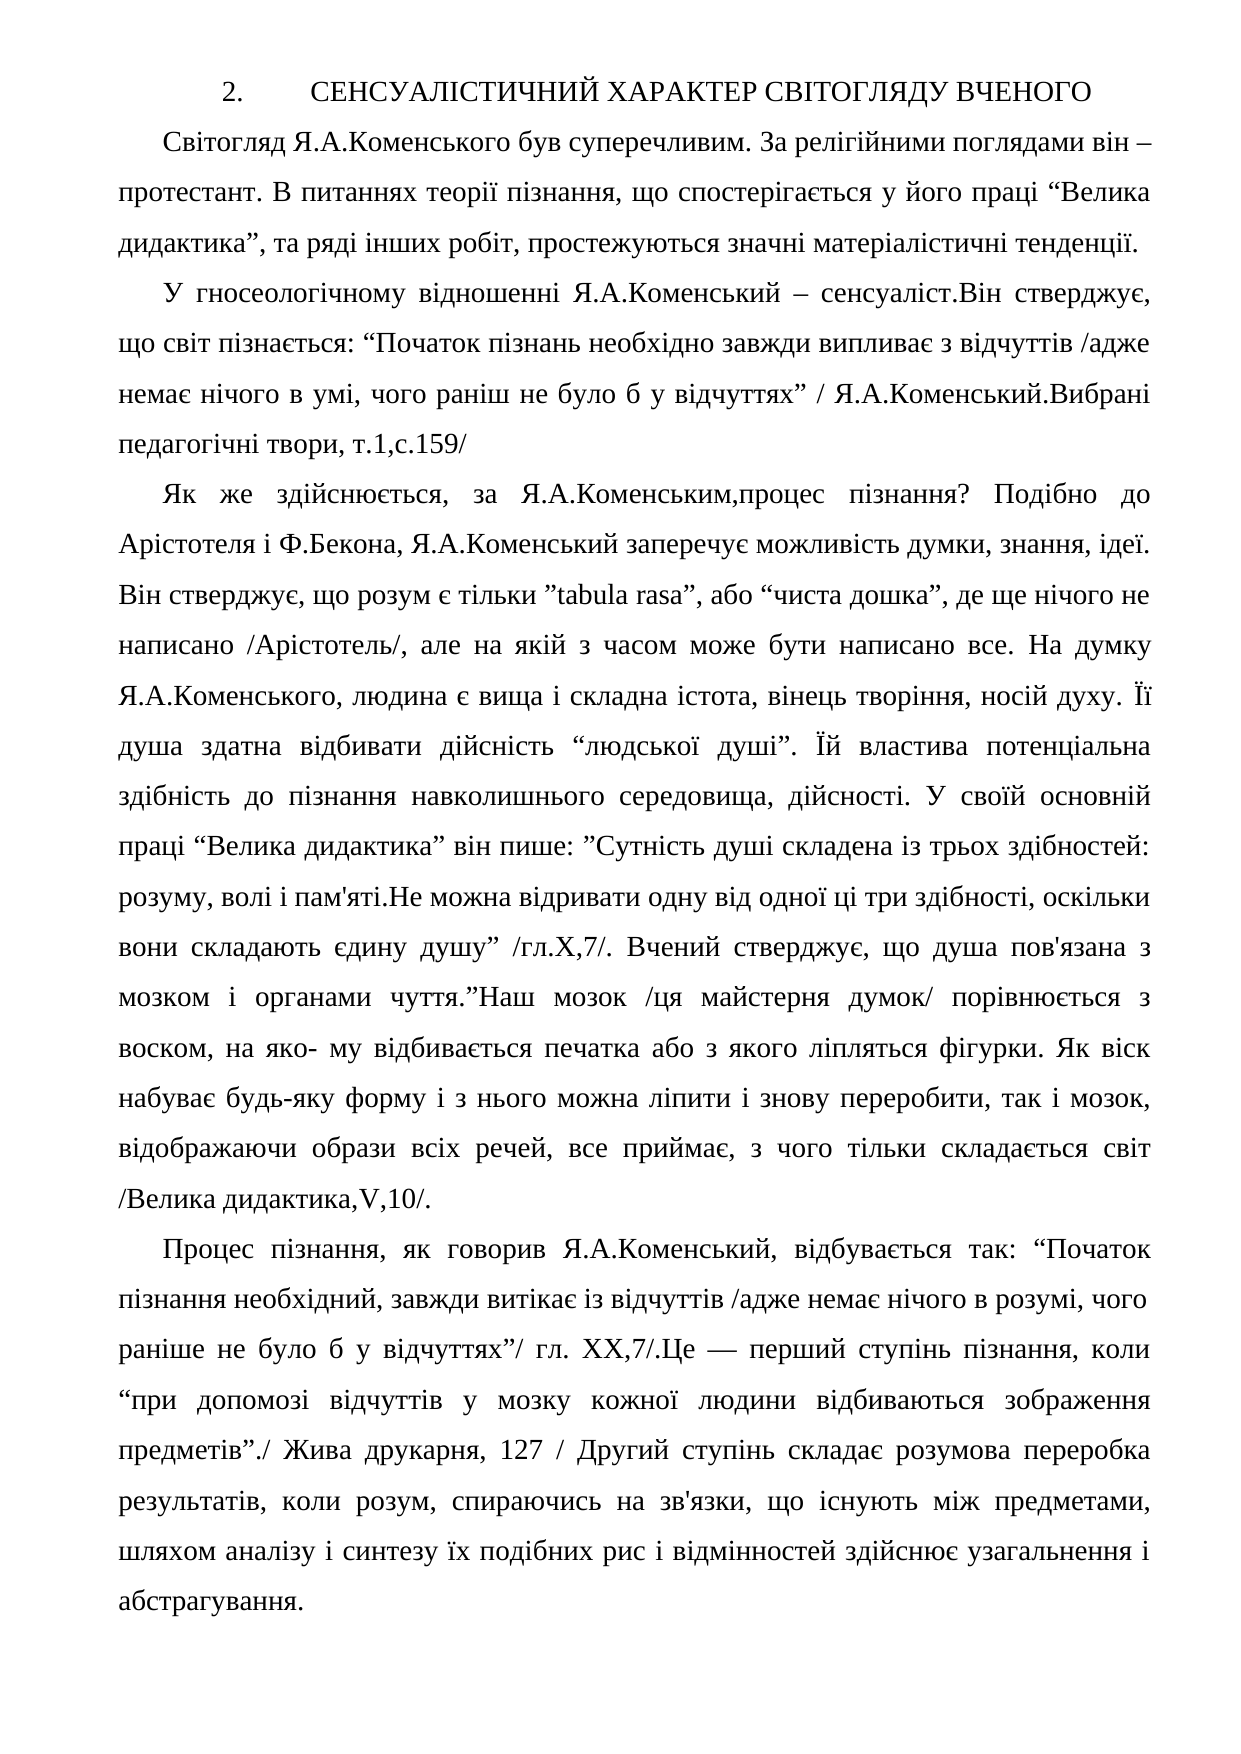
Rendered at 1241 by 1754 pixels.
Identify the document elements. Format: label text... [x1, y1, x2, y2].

text Процес пізнання, як говорив Я.А.Коменський, відбувається так: “Початок пізнання необхідний, завжди витікає із відчуттів /адже немає нічого в розумі, чого [118, 1231, 1152, 1315]
text раніше не було б у відчуттях”/ гл. XX,7/.Це — перший ступінь пізнання, коли “при допомозі відчуттів у мозку кожної людини відбиваються зображення предметів”./ Жива друкарня, 127 / Другий ступінь складає розумова переробка результатів, коли розум, спираючись на зв'язки, що існують між предметами, шляхом аналізу і синтезу їх подібних рис і відмінностей здійснює узагальнення і абстрагування. [118, 1332, 1152, 1617]
text Як же здійснюється, за Я.А.Коменським,процес пізнання? Подібно до Арістотеля і Ф.Бекона, Я.А.Коменський заперечує можливість думки, знання, ідеї. Він стверджує, що розум є тільки ”tabula rasa”, або “чиста дошка”, де ще нічого не написано /Арістотель/, але на якій з часом може бути написано все. На думку Я.А.Коменського, людина є вища і складна істота, вінець творіння, носій духу. Ïї душа здатна відбивати дійсність “людської душі”. Ïй властива потенціальна здібність до пізнання навколишнього середовища, дійсності. У своїй основній праці “Велика дидактика” він пише: ”Сутність душі складена із трьох здібностей: розуму, волі і пам'яті.Не можна відривати одну від одної ці три здібності, оскільки вони складають єдину душу” /гл.X,7/. Вчений стверджує, що душа пов'язана з мозком і органами чуття.”Наш мозок /ця майстерня думок/ порівнюється з воском, на яко- му відбивається печатка або з якого ліпляться фігурки. Як віск набуває будь-яку форму і з нього можна ліпити і знову переробити, так і мозок, відображаючи образи всіх речей, все приймає, з чого тільки складається світ /Велика дидактика,V,10/. [118, 476, 1152, 1214]
text У гносеологічному відношенні Я.А.Коменський – сенсуаліст.Він стверджує, що світ пізнається: “Початок пізнань необхідно завжди випливає з відчуттів /адже немає нічого в умі, чого раніш не було б у відчуттях” / Я.А.Коменський.Вибрані педагогічні твори, т.1,с.159/ [118, 275, 1152, 459]
text Світогляд Я.А.Коменського був суперечливим. За релігійними поглядами він – протестант. В питаннях теорії пізнання, що спостерігається у його праці “Велика дидактика”, та ряді інших робіт, простежуються значні матеріалістичні тенденції. [118, 124, 1152, 258]
text 2. СЕНСУАЛІСТИЧНИЙ ХАРАКТЕР СВІТОГЛЯДУ ВЧЕНОГО [118, 74, 1152, 107]
